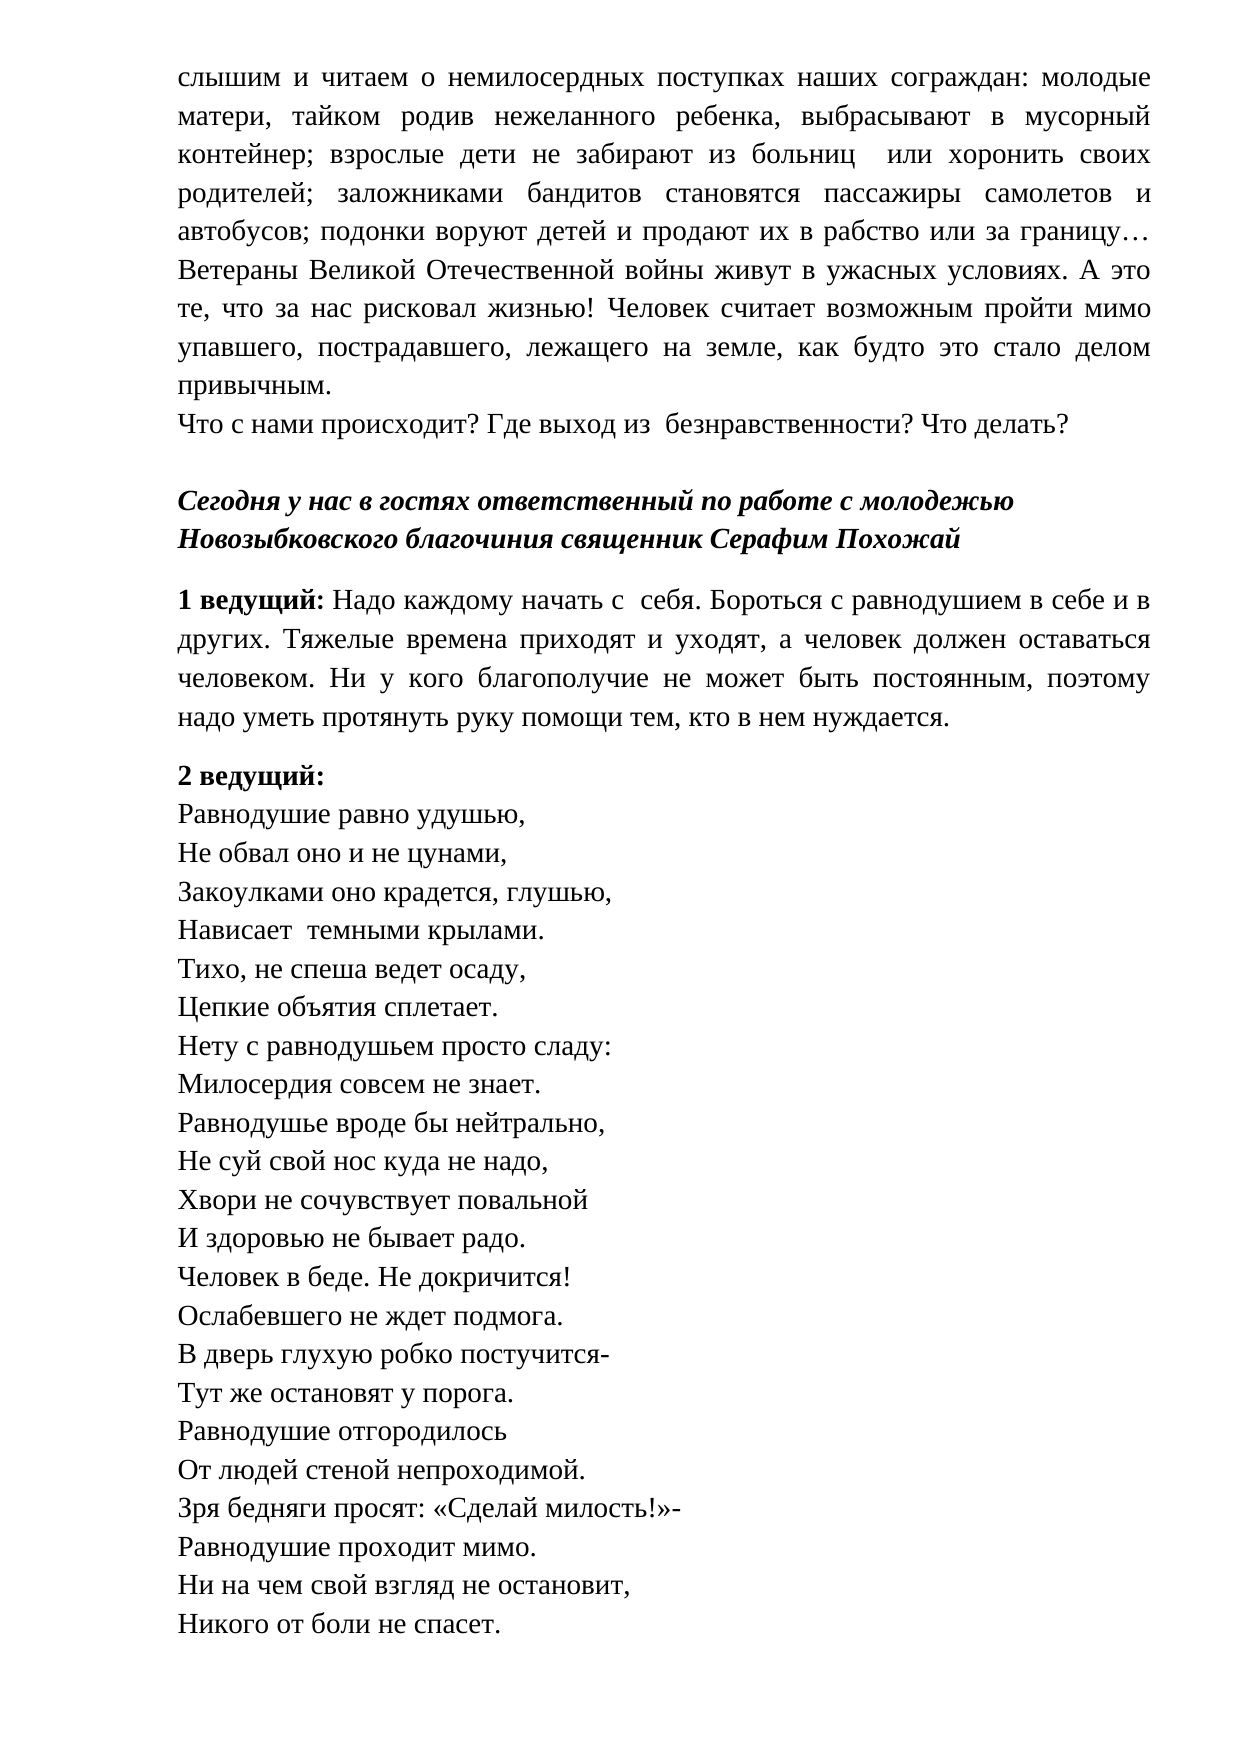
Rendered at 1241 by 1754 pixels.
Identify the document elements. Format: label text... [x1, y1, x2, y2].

text 1 ведущий: Надо каждому начать с себя. Бороться с равнодушием в себе и в других. Тяжелые времена приходят и уходят, а человек должен оставаться человеком. Ни у кого благополучие не может быть постоянным, поэтому надо уметь протянуть руку помощи тем, кто в нем нуждается. [177, 581, 1152, 732]
text Нависает темными крылами. [177, 912, 1152, 946]
text Не обвал оно и не цунами, [177, 835, 1152, 869]
text Ни на чем свой взгляд не остановит, [177, 1567, 1152, 1601]
text Цепкие объятия сплетает. [177, 989, 1152, 1023]
text Равнодушие проходит мимо. [177, 1529, 1152, 1562]
text Равнодушье вроде бы нейтрально, [177, 1105, 1152, 1138]
text Зря бедняги просят: «Сделай милость!»- [177, 1490, 1152, 1524]
text Что с нами происходит? Где выход из безнравственности? Что делать? [177, 406, 1152, 439]
text Равнодушие равно удушью, [177, 797, 1152, 830]
text Не суй свой нос куда не надо, [177, 1143, 1152, 1177]
text И здоровью не бывает радо. [177, 1221, 1152, 1254]
text Человек в беде. Не докричится! [177, 1259, 1152, 1293]
text 2 ведущий: [177, 758, 1152, 792]
text В дверь глухую робко постучится- [177, 1336, 1152, 1370]
text Равнодушие отгородилось [177, 1413, 1152, 1447]
text Ослабевшего не ждет подмога. [177, 1298, 1152, 1331]
text От людей стеной непроходимой. [177, 1452, 1152, 1485]
text Закоулками оно крадется, глушью, [177, 874, 1152, 907]
text Сегодня у нас в гостях ответственный по работе с молодежью Новозыбковского благочиния священник Серафим Похожай [177, 483, 1152, 555]
text Милосердия совсем не знает. [177, 1066, 1152, 1100]
text Тихо, не спеша ведет осаду, [177, 951, 1152, 984]
text Хвори не сочувствует повальной [177, 1182, 1152, 1216]
text Тут же остановят у порога. [177, 1375, 1152, 1408]
text Нету с равнодушьем просто сладу: [177, 1028, 1152, 1061]
text Никого от боли не спасет. [177, 1606, 1152, 1639]
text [177, 59, 1152, 401]
